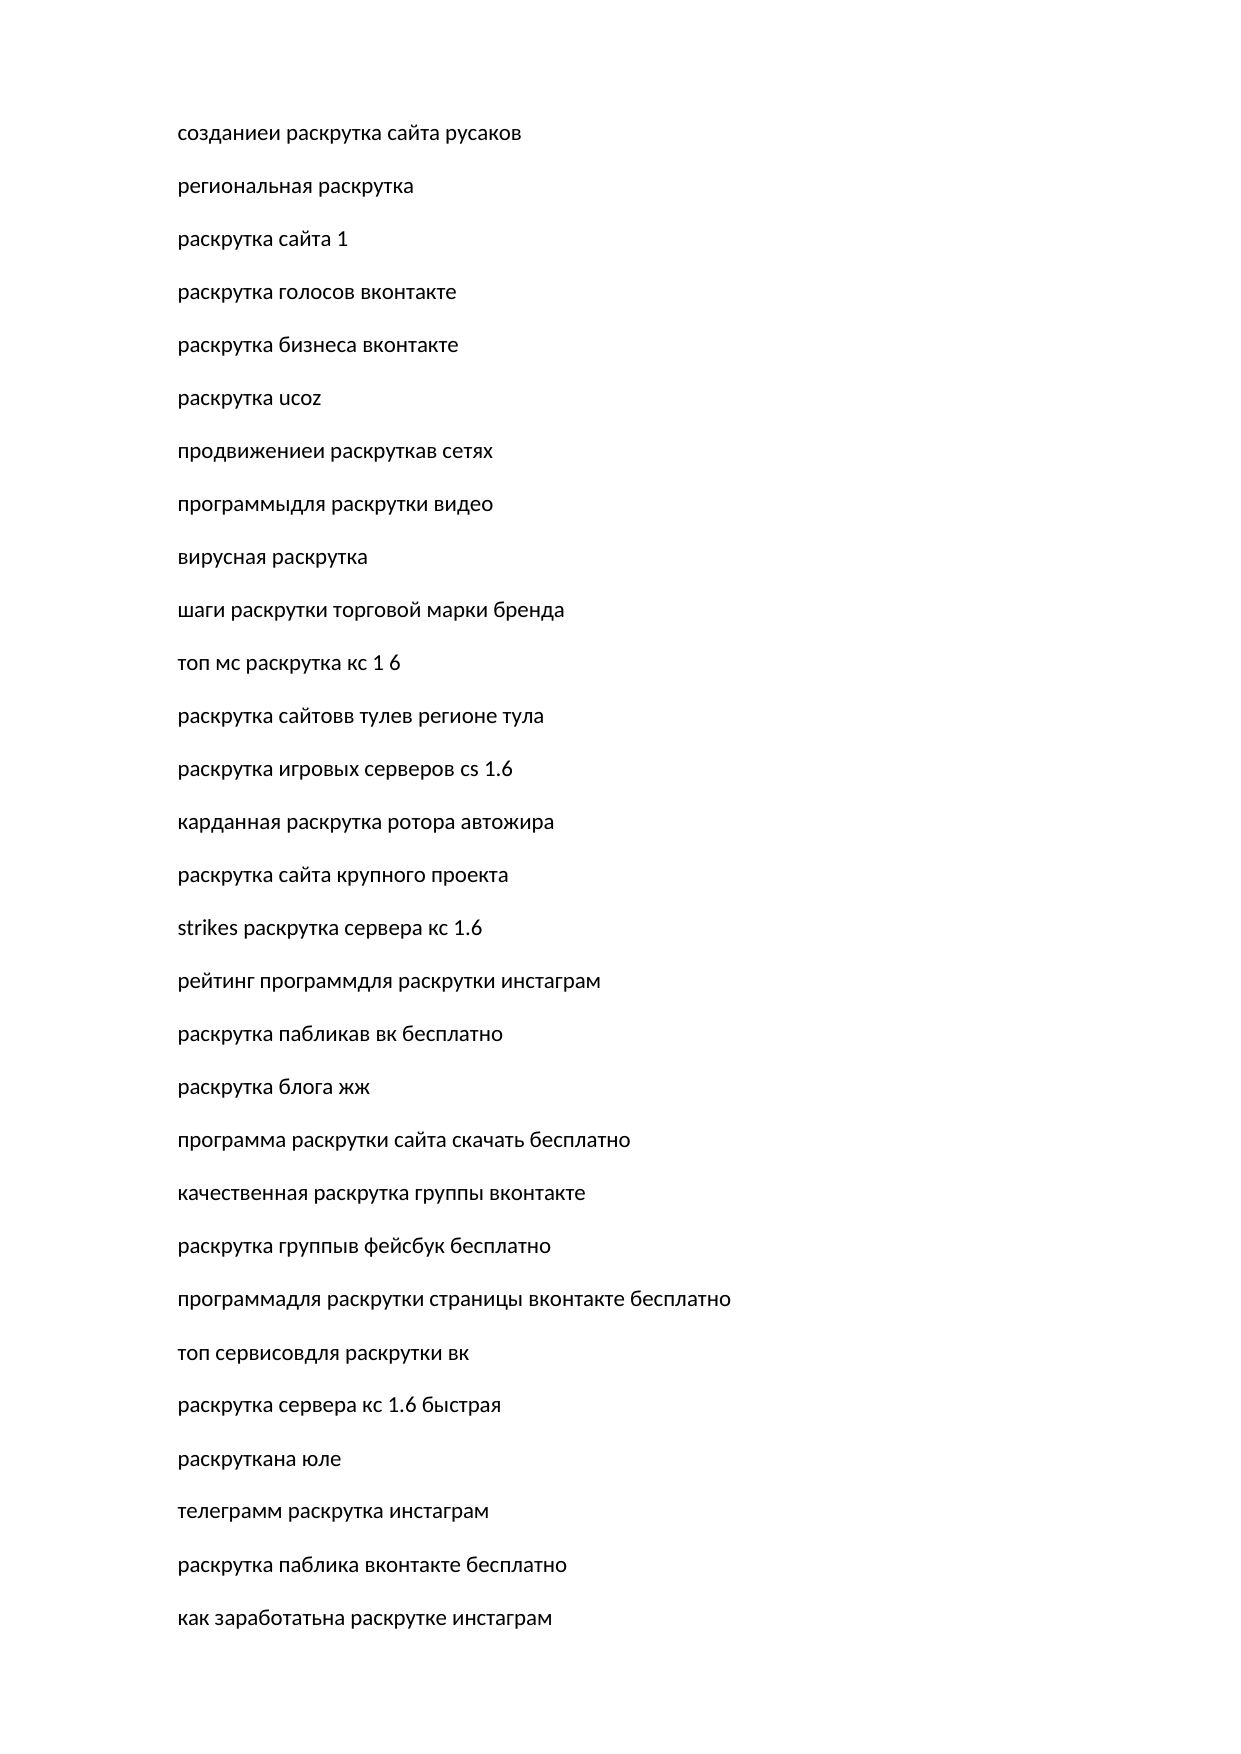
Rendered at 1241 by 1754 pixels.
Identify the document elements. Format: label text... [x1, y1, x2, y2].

text шаги раскрутки торговой марки бренда [177, 595, 1152, 623]
text телеграмм раскрутка инстаграм [177, 1497, 1152, 1525]
text карданная раскрутка ротора автожира [177, 807, 1152, 835]
text раскрутка голосов вконтакте [177, 277, 1152, 305]
text раскрутка игровых серверов cs 1.6 [177, 754, 1152, 782]
text раскрутка пабликав вк бесплатно [177, 1019, 1152, 1047]
text как заработатьна раскрутке инстаграм [177, 1603, 1152, 1631]
text региональная раскрутка [177, 171, 1152, 199]
text раскрутка сервера кс 1.6 быстрая [177, 1391, 1152, 1419]
text раскрутка сайтовв тулев регионе тула [177, 701, 1152, 729]
text продвижениеи раскруткав сетях [177, 436, 1152, 464]
text программа раскрутки сайта скачать бесплатно [177, 1126, 1152, 1153]
text созданиеи раскрутка сайта русаков [177, 118, 1152, 146]
text программадля раскрутки страницы вконтакте бесплатно [177, 1284, 1152, 1313]
text раскрутка группыв фейсбук бесплатно [177, 1232, 1152, 1259]
text топ мс раскрутка кс 1 6 [177, 648, 1152, 676]
text качественная раскрутка группы вконтакте [177, 1178, 1152, 1207]
text strikes раскрутка сервера кс 1.6 [177, 913, 1152, 941]
text раскрутка сайта 1 [177, 224, 1152, 252]
text раскруткана юле [177, 1444, 1152, 1472]
text топ сервисовдля раскрутки вк [177, 1338, 1152, 1366]
text раскрутка паблика вконтакте бесплатно [177, 1550, 1152, 1578]
text вирусная раскрутка [177, 542, 1152, 570]
text программыдля раскрутки видео [177, 489, 1152, 517]
text раскрутка бизнеса вконтакте [177, 330, 1152, 358]
text раскрутка блога жж [177, 1072, 1152, 1101]
text рейтинг программдля раскрутки инстаграм [177, 966, 1152, 994]
text раскрутка сайта крупного проекта [177, 860, 1152, 888]
text раскрутка ucoz [177, 383, 1152, 411]
